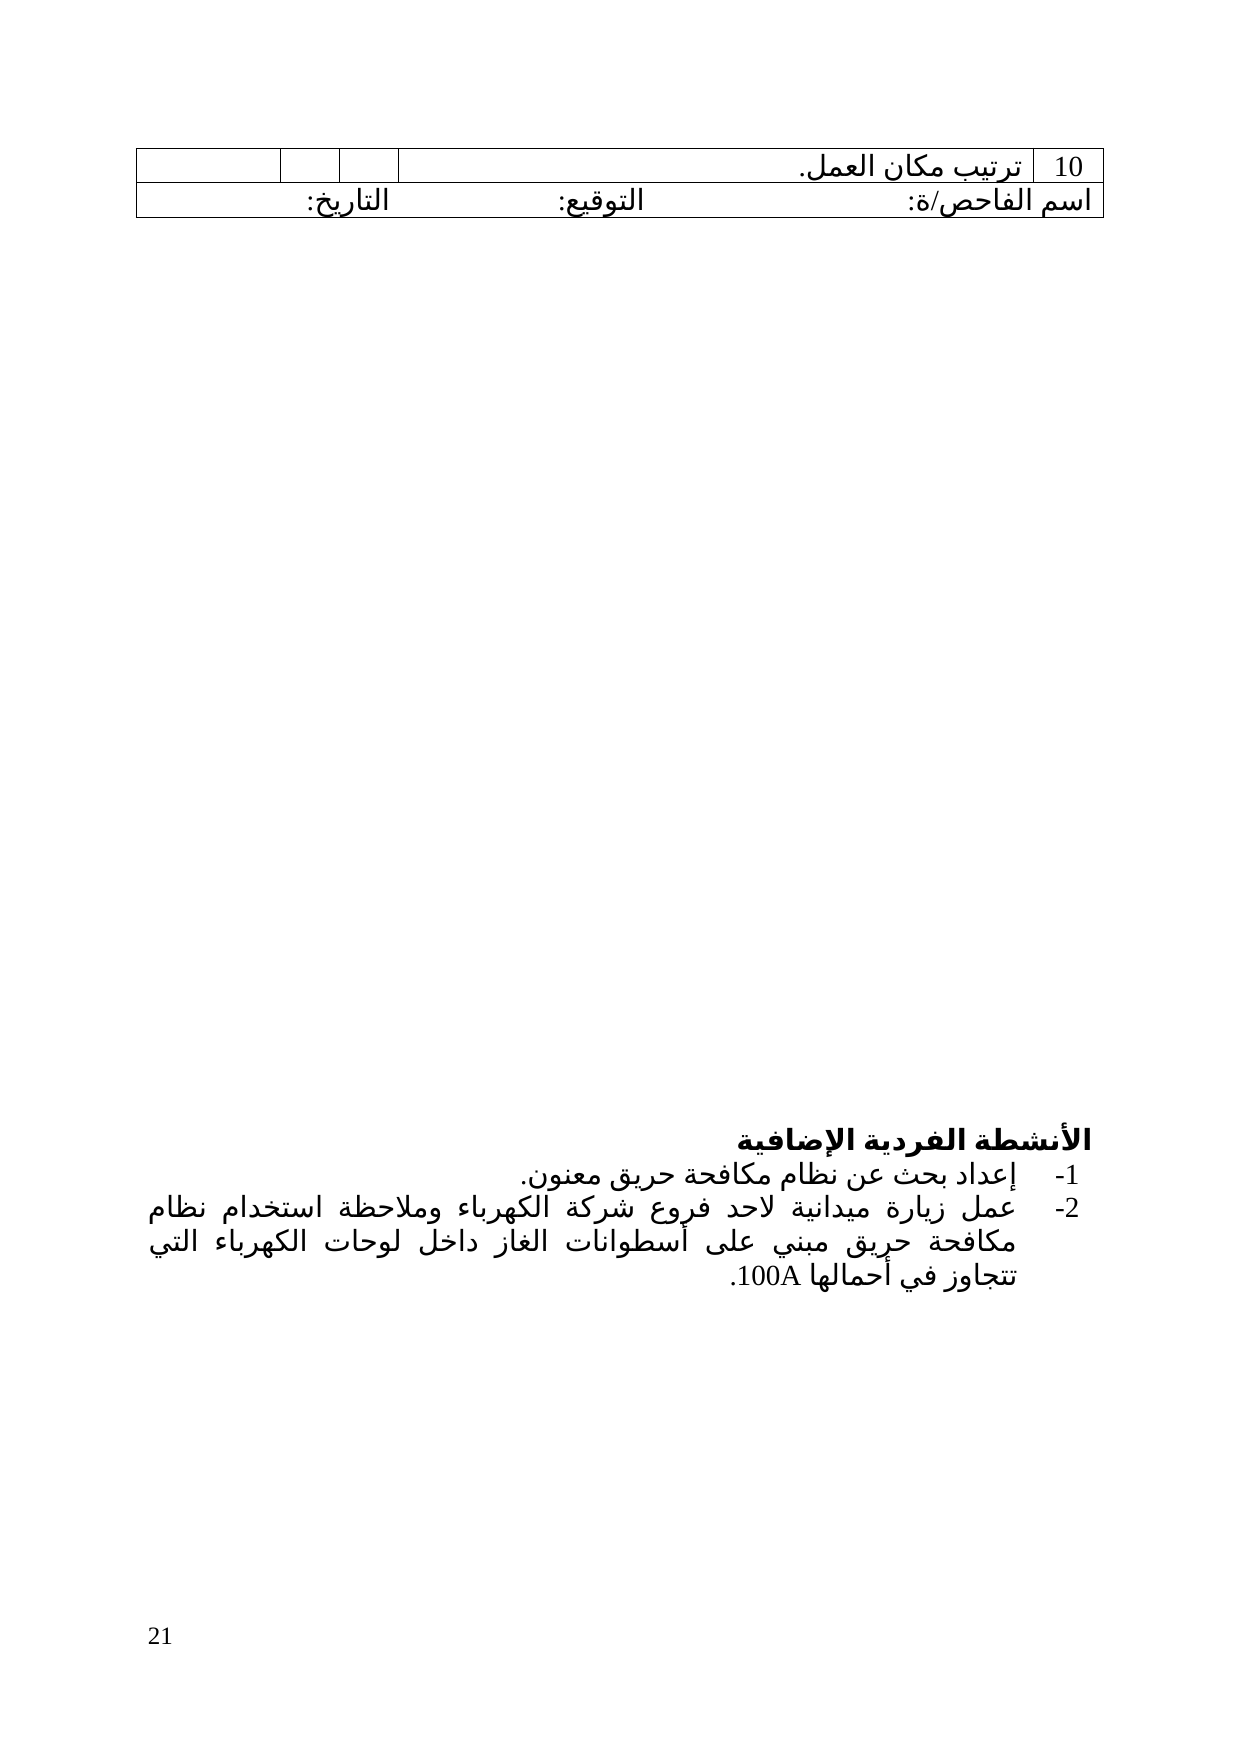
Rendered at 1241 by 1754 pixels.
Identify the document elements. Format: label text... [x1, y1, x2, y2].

list إعداد بحث عن نظام مكافحة حريق معنون. [148, 1157, 1055, 1191]
table_cell اسم الفاحص/ة: التوقيع: التاريخ: [137, 183, 1103, 217]
table_cell [137, 149, 280, 182]
table_cell ترتيب مكان العمل. [399, 149, 1033, 182]
table_cell 10 [1034, 149, 1103, 182]
table_cell [281, 149, 339, 182]
table_cell [340, 149, 398, 182]
text الأنشطة الفردية الإضافية [148, 1123, 1092, 1157]
list عمل زيارة ميدانية لاحد فروع شركة الكهرباء وملاحظة استخدام نظام مكافحة حريق مبني على أسطوانات الغاز داخل لوحات الكهرباء التي تتجاوز في أحمالها 100A. [148, 1191, 1055, 1291]
